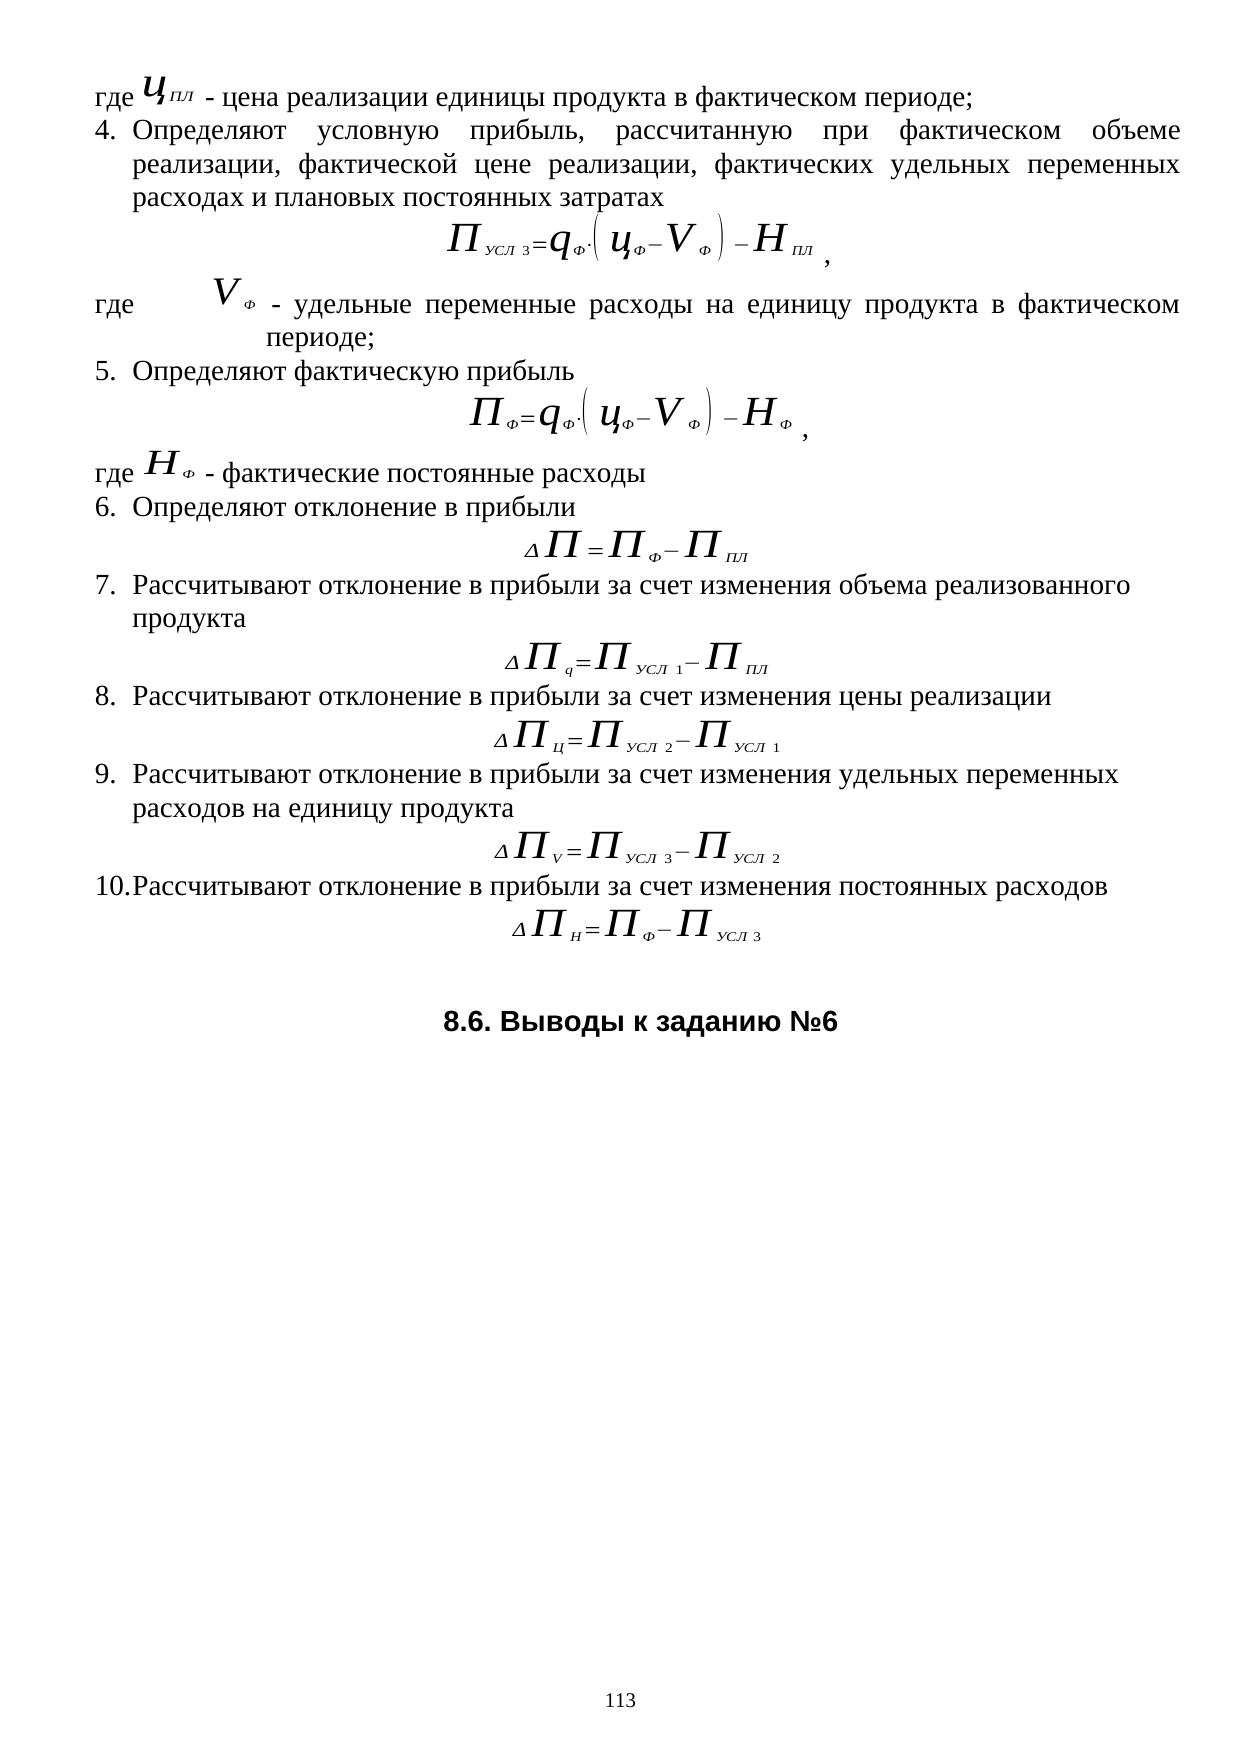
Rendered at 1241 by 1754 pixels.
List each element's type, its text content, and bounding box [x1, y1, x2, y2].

text , [59, 213, 1181, 270]
text , [59, 386, 1181, 443]
text где - цена реализации единицы продукта в фактическом периоде; [59, 59, 1181, 112]
list Определяют отклонение в прибыли [94, 489, 1181, 522]
list Рассчитывают отклонение в прибыли за счет изменения цены реализации [94, 678, 1181, 712]
list Рассчитывают отклонение в прибыли за счет изменения постоянных расходов [94, 868, 1181, 901]
text где - фактические постоянные расходы [59, 443, 1181, 489]
list Определяют фактическую прибыль [94, 353, 1181, 386]
list Определяют условную прибыль, рассчитанную при фактическом объеме реализации, фактической цене реализации, фактических удельных переменных расходах и плановых постоянных затратах [94, 112, 1181, 213]
list Рассчитывают отклонение в прибыли за счет изменения объема реализованного продукта [94, 567, 1181, 634]
list Рассчитывают отклонение в прибыли за счет изменения удельных переменных расходов на единицу продукта [94, 756, 1181, 823]
text где - удельные переменные расходы на единицу продукта в фактическом периоде; [94, 270, 1181, 353]
list 8.6. Выводы к заданию №6 [100, 1004, 1181, 1038]
